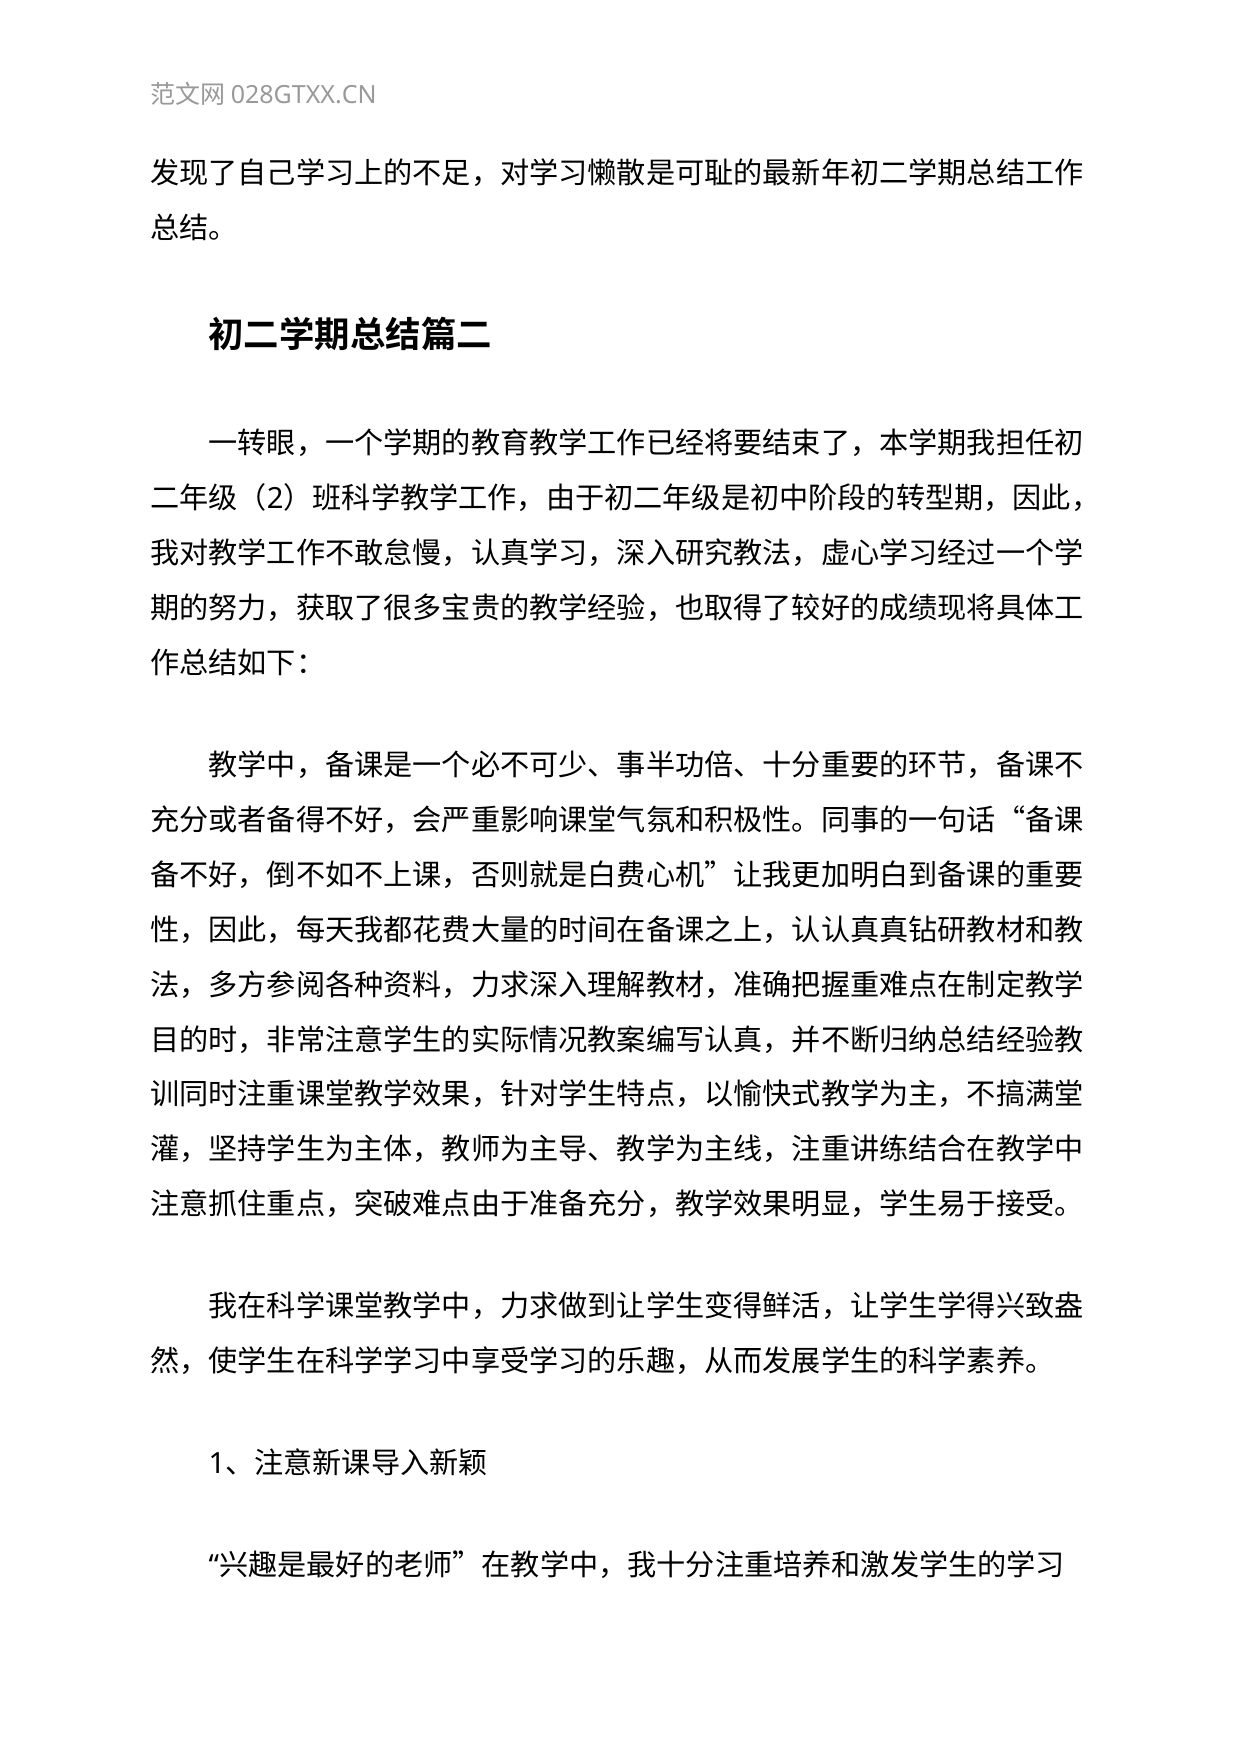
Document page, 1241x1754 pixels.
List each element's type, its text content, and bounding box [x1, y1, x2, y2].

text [150, 150, 1090, 247]
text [150, 1541, 1090, 1583]
text 我在科学课堂教学中，力求做到让学生变得鲜活，让学生学得兴致盎然，使学生在科学学习中享受学习的乐趣，从而发展学生的科学素养。 [150, 1282, 1090, 1380]
text 一转眼，一个学期的教育教学工作已经将要结束了，本学期我担任初二年级（2）班科学教学工作，由于初二年级是初中阶段的转型期，因此，我对教学工作不敢怠慢，认真学习，深入研究教法，虚心学习经过一个学期的努力，获取了很多宝贵的教学经验，也取得了较好的成绩现将具体工作总结如下： [150, 420, 1090, 682]
text 1、注意新课导入新颖 [150, 1439, 1090, 1482]
text 教学中，备课是一个必不可少、事半功倍、十分重要的环节，备课不充分或者备得不好，会严重影响课堂气氛和积极性。同事的一句话“备课备不好，倒不如不上课，否则就是白费心机”让我更加明白到备课的重要性，因此，每天我都花费大量的时间在备课之上，认认真真钻研教材和教法，多方参阅各种资料，力求深入理解教材，准确把握重难点在制定教学目的时，非常注意学生的实际情况教案编写认真，并不断归纳总结经验教训同时注重课堂教学效果，针对学生特点，以愉快式教学为主，不搞满堂灌，坚持学生为主体，教师为主导、教学为主线，注重讲练结合在教学中注意抓住重点，突破难点由于准备充分，教学效果明显，学生易于接受。 [150, 742, 1090, 1223]
text 初二学期总结篇二 [150, 307, 1090, 358]
